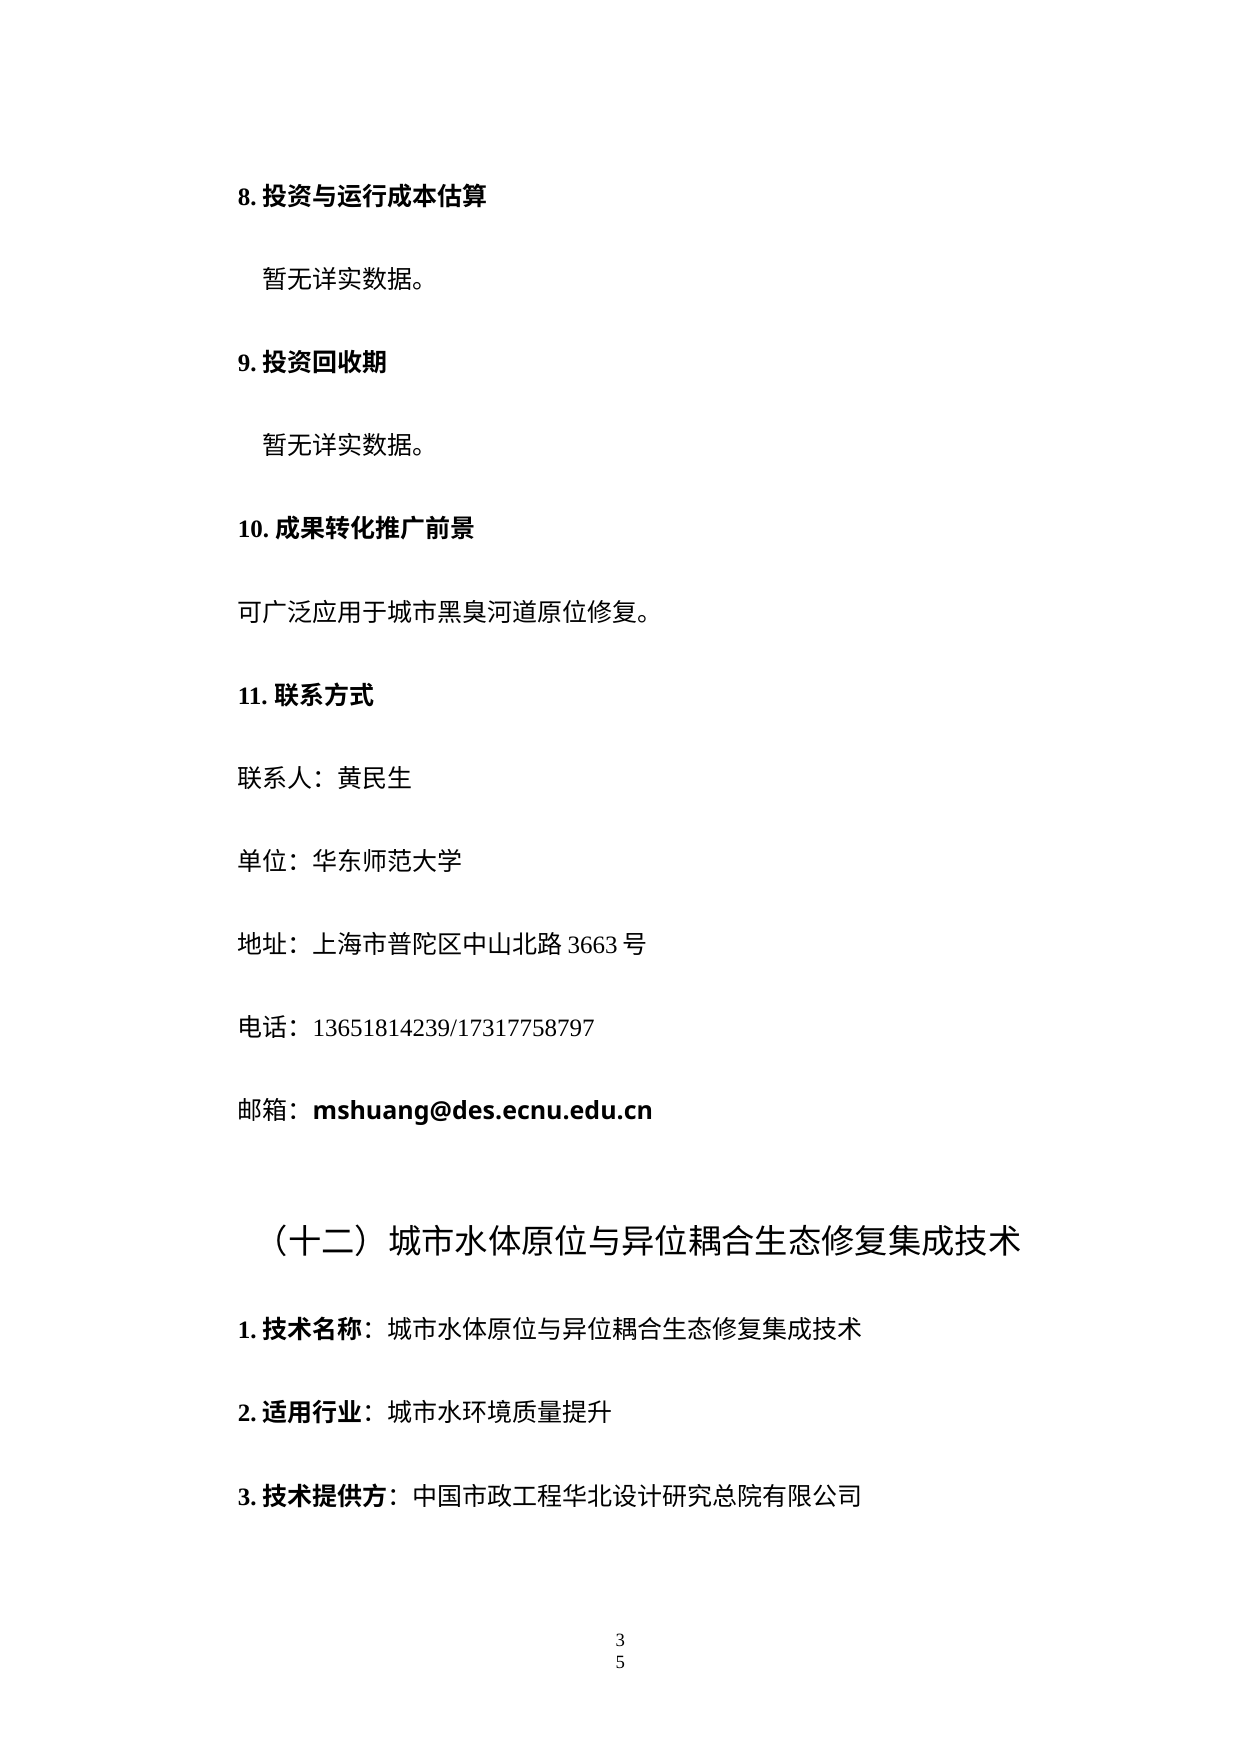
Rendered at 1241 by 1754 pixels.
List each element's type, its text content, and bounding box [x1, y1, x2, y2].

text 地址：上海市普陀区中山北路3663号 [187, 910, 1053, 975]
text 1. 技术名称：城市水体原位与异位耦合生态修复集成技术 [187, 1295, 1053, 1360]
text 暂无详实数据。 [187, 411, 1053, 476]
text 邮箱：mshuang@des.ecnu.edu.cn [187, 1076, 1053, 1141]
subtitle （十二）城市水体原位与异位耦合生态修复集成技术 [187, 1206, 1053, 1271]
text 2. 适用行业：城市水环境质量提升 [187, 1378, 1053, 1443]
text 8. 投资与运行成本估算 [187, 162, 1053, 227]
text 电话：13651814239/17317758797 [187, 993, 1053, 1058]
text 10. 成果转化推广前景 [187, 494, 1053, 559]
text 暂无详实数据。 [187, 245, 1053, 310]
text 9. 投资回收期 [187, 328, 1053, 393]
text 可广泛应用于城市黑臭河道原位修复。 [187, 578, 1053, 643]
text 3. 技术提供方：中国市政工程华北设计研究总院有限公司 [187, 1462, 1053, 1527]
text 联系人：黄民生 [187, 744, 1053, 809]
text 11. 联系方式 [187, 661, 1053, 726]
text 单位：华东师范大学 [187, 827, 1053, 892]
